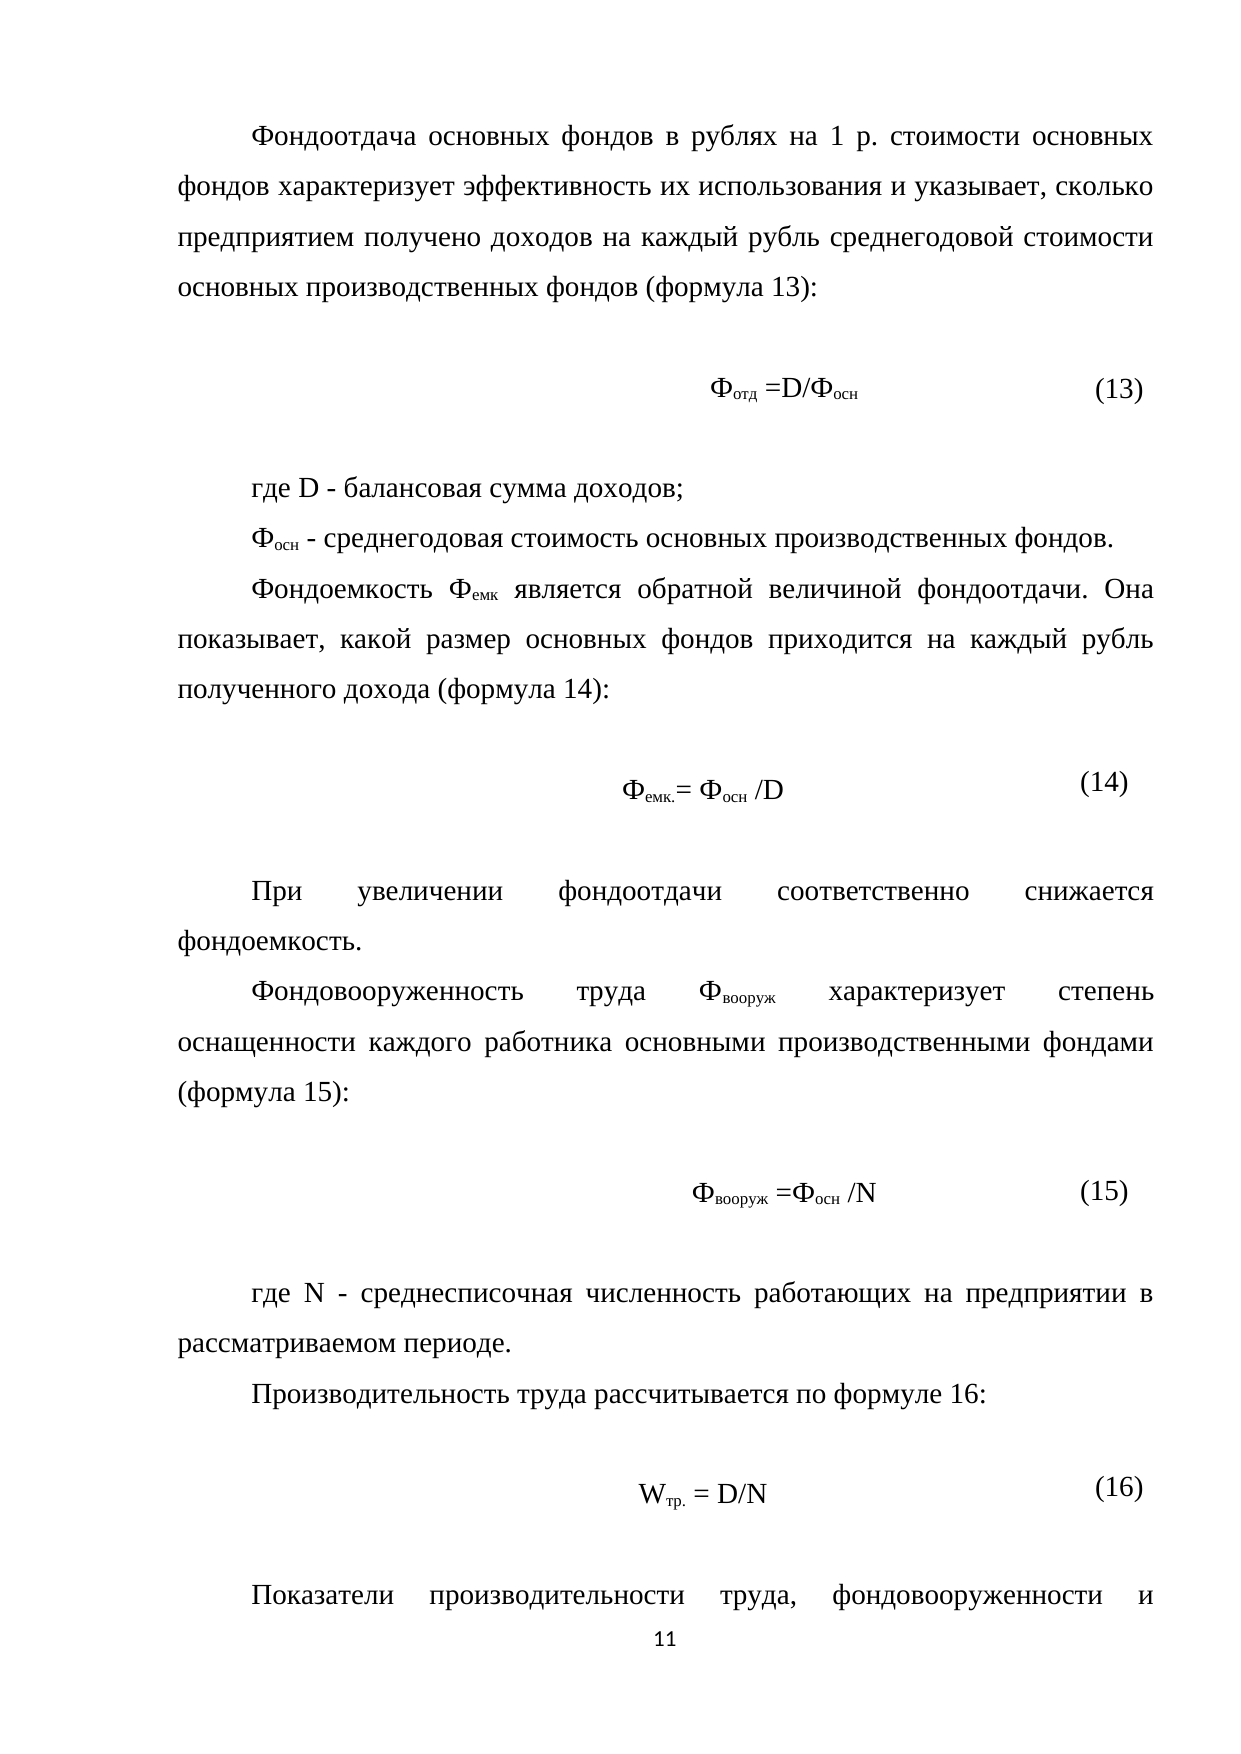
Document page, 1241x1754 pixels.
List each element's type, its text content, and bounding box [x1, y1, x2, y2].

text Фосн - среднегодовая стоимость основных производственных фондов. [177, 521, 1154, 554]
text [177, 1577, 1154, 1611]
text Wтр. = D/N [177, 1477, 1080, 1510]
text где D - балансовая сумма доходов; [177, 470, 1154, 504]
text Фвооруж =Фосн /N [340, 1175, 1065, 1208]
text Фотд =D/Фосн [340, 370, 1080, 403]
text При увеличении фондоотдачи соответственно снижается фондоемкость. [177, 873, 1154, 957]
text Фондоемкость Фемк является обратной величиной фондоотдачи. Она показывает, какой размер основных фондов приходится на каждый рубль полученного дохода (формула 14): [177, 571, 1154, 705]
text где N - среднесписочная численность работающих на предприятии в рассматриваемом периоде. [177, 1275, 1154, 1359]
text Фемк.= Фосн /D [177, 772, 1065, 806]
text Фондоотдача основных фондов в рублях на 1 р. стоимости основных фондов характеризует эффективность их использования и указывает, сколько предприятием получено доходов на каждый рубль среднегодовой стоимости основных производственных фондов (формула 13): [177, 118, 1154, 303]
text Производительность труда рассчитывается по формуле 16: [177, 1376, 1154, 1409]
text Фондовооруженность труда Фвооруж характеризует степень оснащенности каждого работника основными производственными фондами (формула 15): [177, 973, 1154, 1108]
